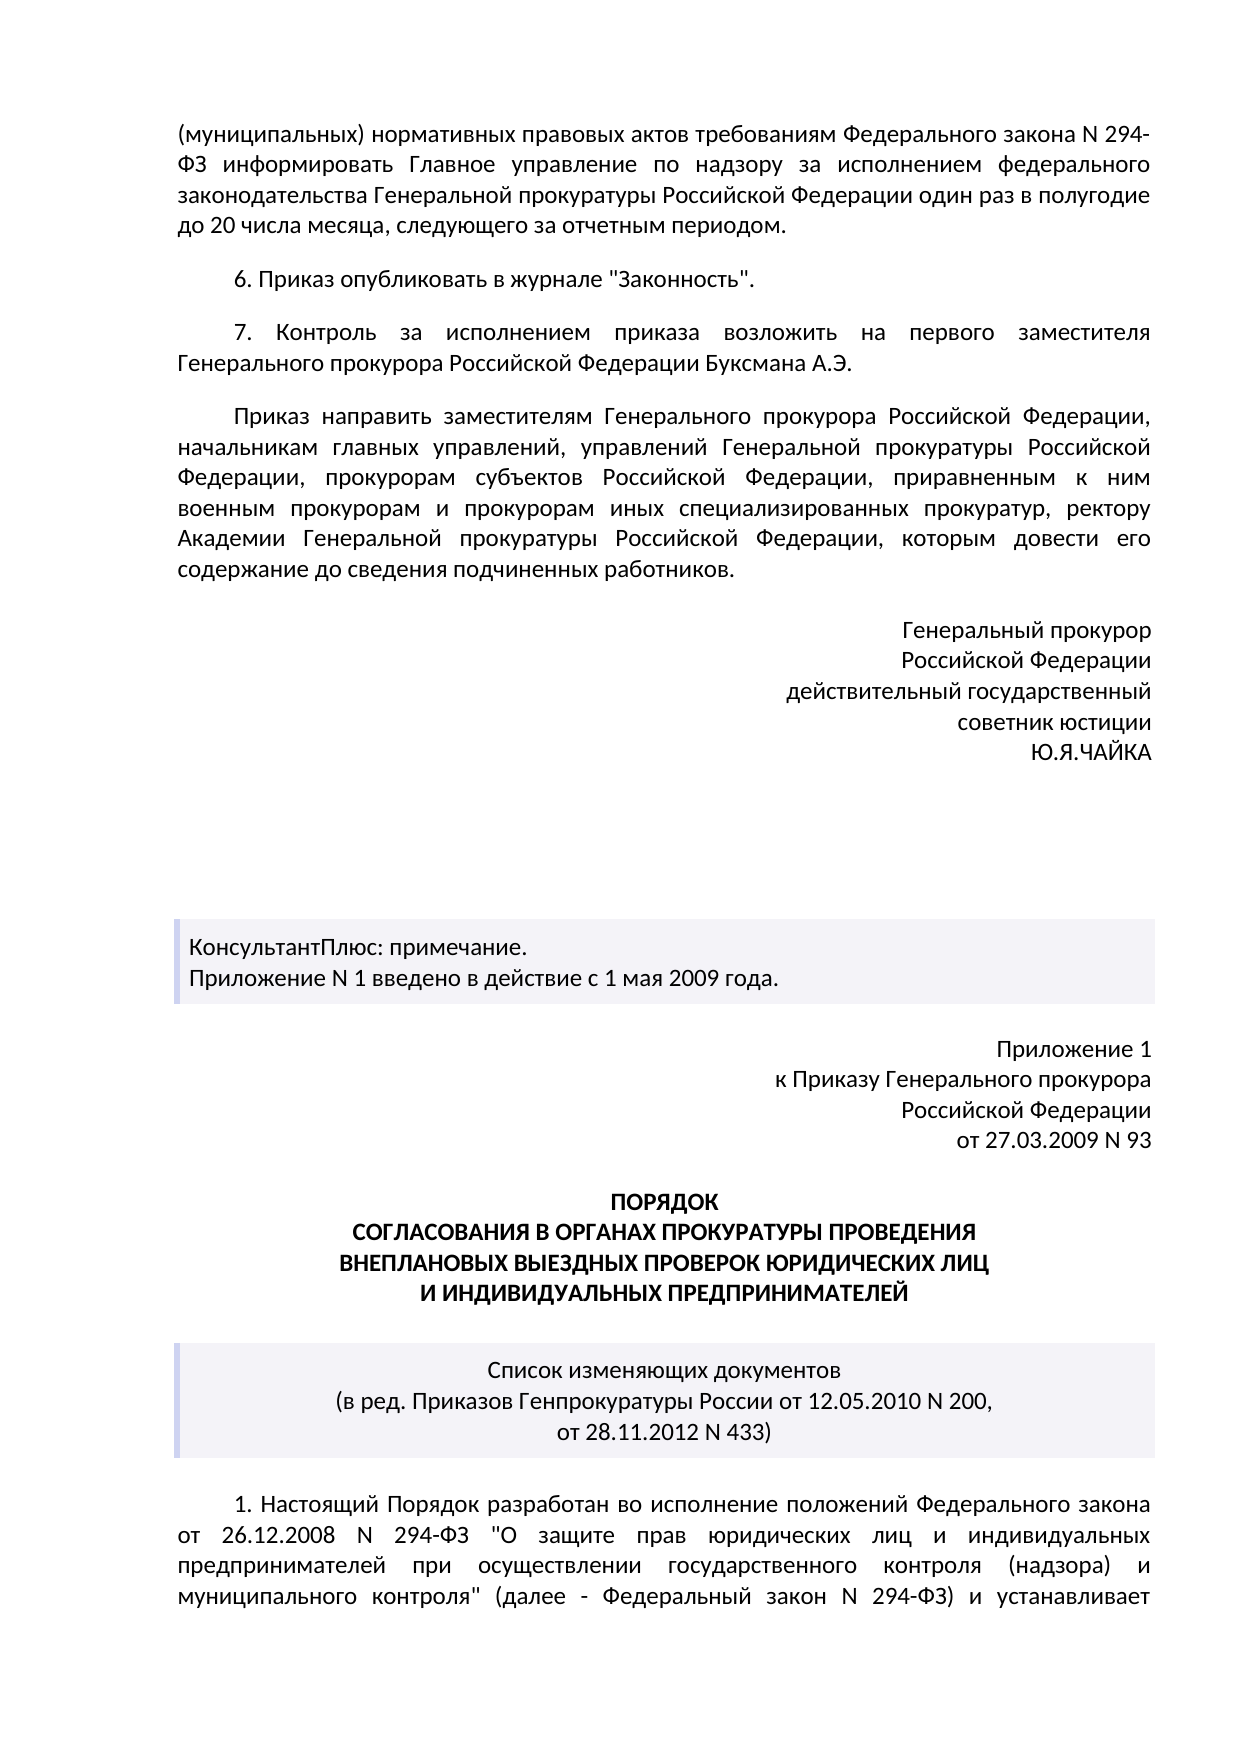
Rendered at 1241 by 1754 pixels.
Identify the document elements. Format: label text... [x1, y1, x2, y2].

text действительный государственный [177, 675, 1152, 706]
title И ИНДИВИДУАЛЬНЫХ ПРЕДПРИНИМАТЕЛЕЙ [177, 1277, 1152, 1308]
title СОГЛАСОВАНИЯ В ОРГАНАХ ПРОКУРАТУРЫ ПРОВЕДЕНИЯ [177, 1216, 1152, 1247]
text Генеральный прокурор [177, 614, 1152, 645]
table_header Список изменяющих документов (в ред. Приказов Генпрокуратуры России от 12.05.2010 N 200, от 28.11.2012 N 433) [180, 1343, 1149, 1458]
text Приложение 1 [177, 1033, 1152, 1064]
text Российской Федерации [177, 645, 1152, 675]
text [177, 1488, 1152, 1611]
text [177, 118, 1152, 240]
title ВНЕПЛАНОВЫХ ВЫЕЗДНЫХ ПРОВЕРОК ЮРИДИЧЕСКИХ ЛИЦ [177, 1247, 1152, 1277]
text от 27.03.2009 N 93 [177, 1125, 1152, 1155]
text Российской Федерации [177, 1094, 1152, 1125]
title ПОРЯДОК [177, 1186, 1152, 1216]
table_header КонсультантПлюс: примечание. Приложение N 1 введено в действие с 1 мая 2009 года. [180, 919, 1149, 1004]
text к Приказу Генерального прокурора [177, 1064, 1152, 1094]
text советник юстиции [177, 706, 1152, 736]
text 7. Контроль за исполнением приказа возложить на первого заместителя Генерального прокурора Российской Федерации Буксмана А.Э. [177, 317, 1152, 378]
text 6. Приказ опубликовать в журнале "Законность". [177, 263, 1152, 294]
text Ю.Я.ЧАЙКА [177, 736, 1152, 767]
text Приказ направить заместителям Генерального прокурора Российской Федерации, начальникам главных управлений, управлений Генеральной прокуратуры Российской Федерации, прокурорам субъектов Российской Федерации, приравненным к ним военным прокурорам и прокурорам иных специализированных прокуратур, ректору Академии Генеральной прокуратуры Российской Федерации, которым довести его содержание до сведения подчиненных работников. [177, 401, 1152, 584]
